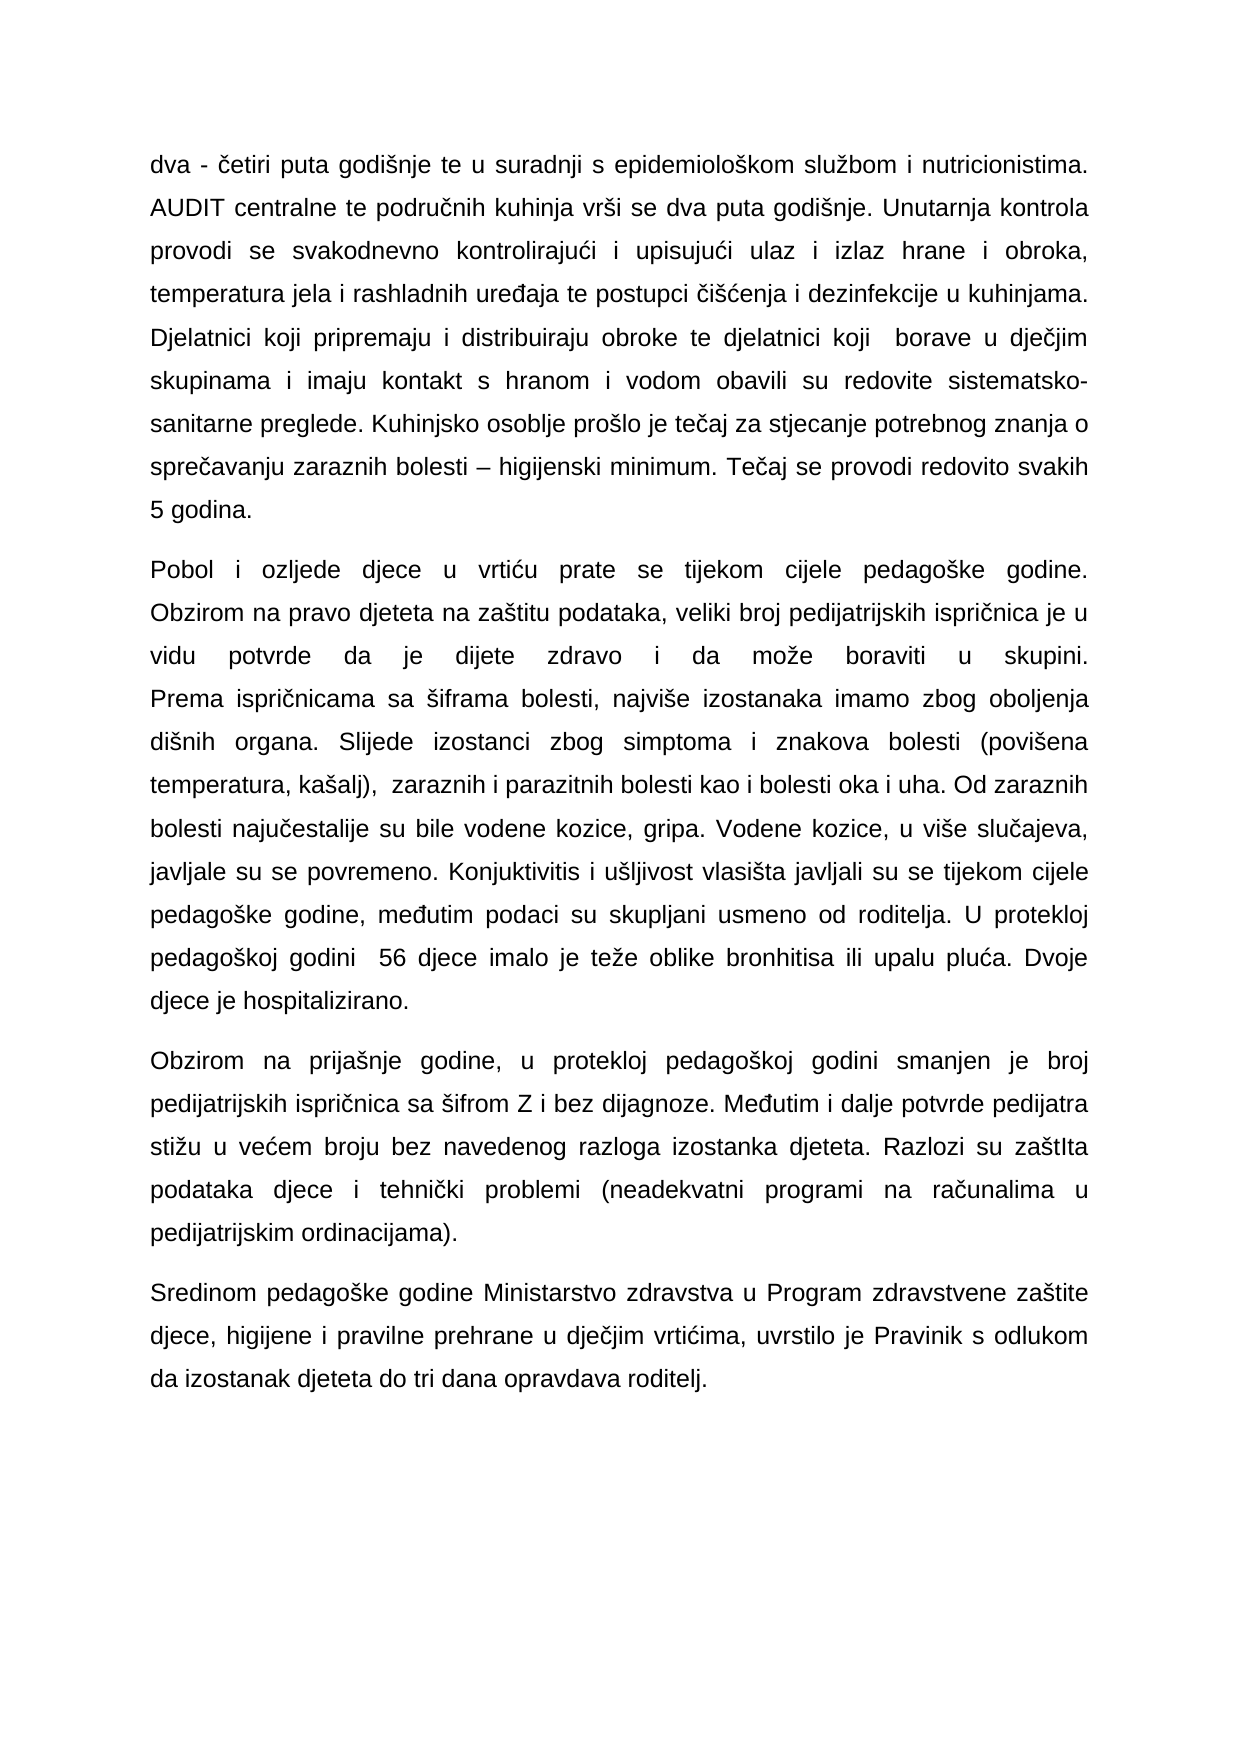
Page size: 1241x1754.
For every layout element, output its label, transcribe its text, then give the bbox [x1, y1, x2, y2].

text Pobol i ozljede djece u vrtiću prate se tijekom cijele pedagoške godine. Obzirom na pravo djeteta na zaštitu podataka, veliki broj pedijatrijskih ispričnica je u vidu potvrde da je dijete zdravo i da može boraviti u skupini. Prema ispričnicama sa šiframa bolesti, najviše izostanaka imamo zbog oboljenja dišnih organa. Slijede izostanci zbog simptoma i znakova bolesti (povišena temperatura, kašalj), zaraznih i parazitnih bolesti kao i bolesti oka i uha. Od zaraznih bolesti najučestalije su bile vodene kozice, gripa. Vodene kozice, u više slučajeva, javljale su se povremeno. Konjuktivitis i ušljivost vlasišta javljali su se tijekom cijele pedagoške godine, međutim podaci su skupljani usmeno od roditelja. U protekloj pedagoškoj godini 56 djece imalo je teže oblike bronhitisa ili upalu pluća. Dvoje djece je hospitalizirano. [150, 555, 1090, 1015]
text Obzirom na prijašnje godine, u protekloj pedagoškoj godini smanjen je broj pedijatrijskih ispričnica sa šifrom Z i bez dijagnoze. Međutim i dalje potvrde pedijatra stižu u većem broju bez navedenog razloga izostanka djeteta. Razlozi su zaštIta podataka djece i tehnički problemi (neadekvatni programi na računalima u pedijatrijskim ordinacijama). [150, 1046, 1090, 1247]
text Sredinom pedagoške godine Ministarstvo zdravstva u Program zdravstvene zaštite djece, higijene i pravilne prehrane u dječjim vrtićima, uvrstilo je Pravinik s odlukom da izostanak djeteta do tri dana opravdava roditelj. [150, 1278, 1090, 1393]
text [150, 150, 1090, 524]
